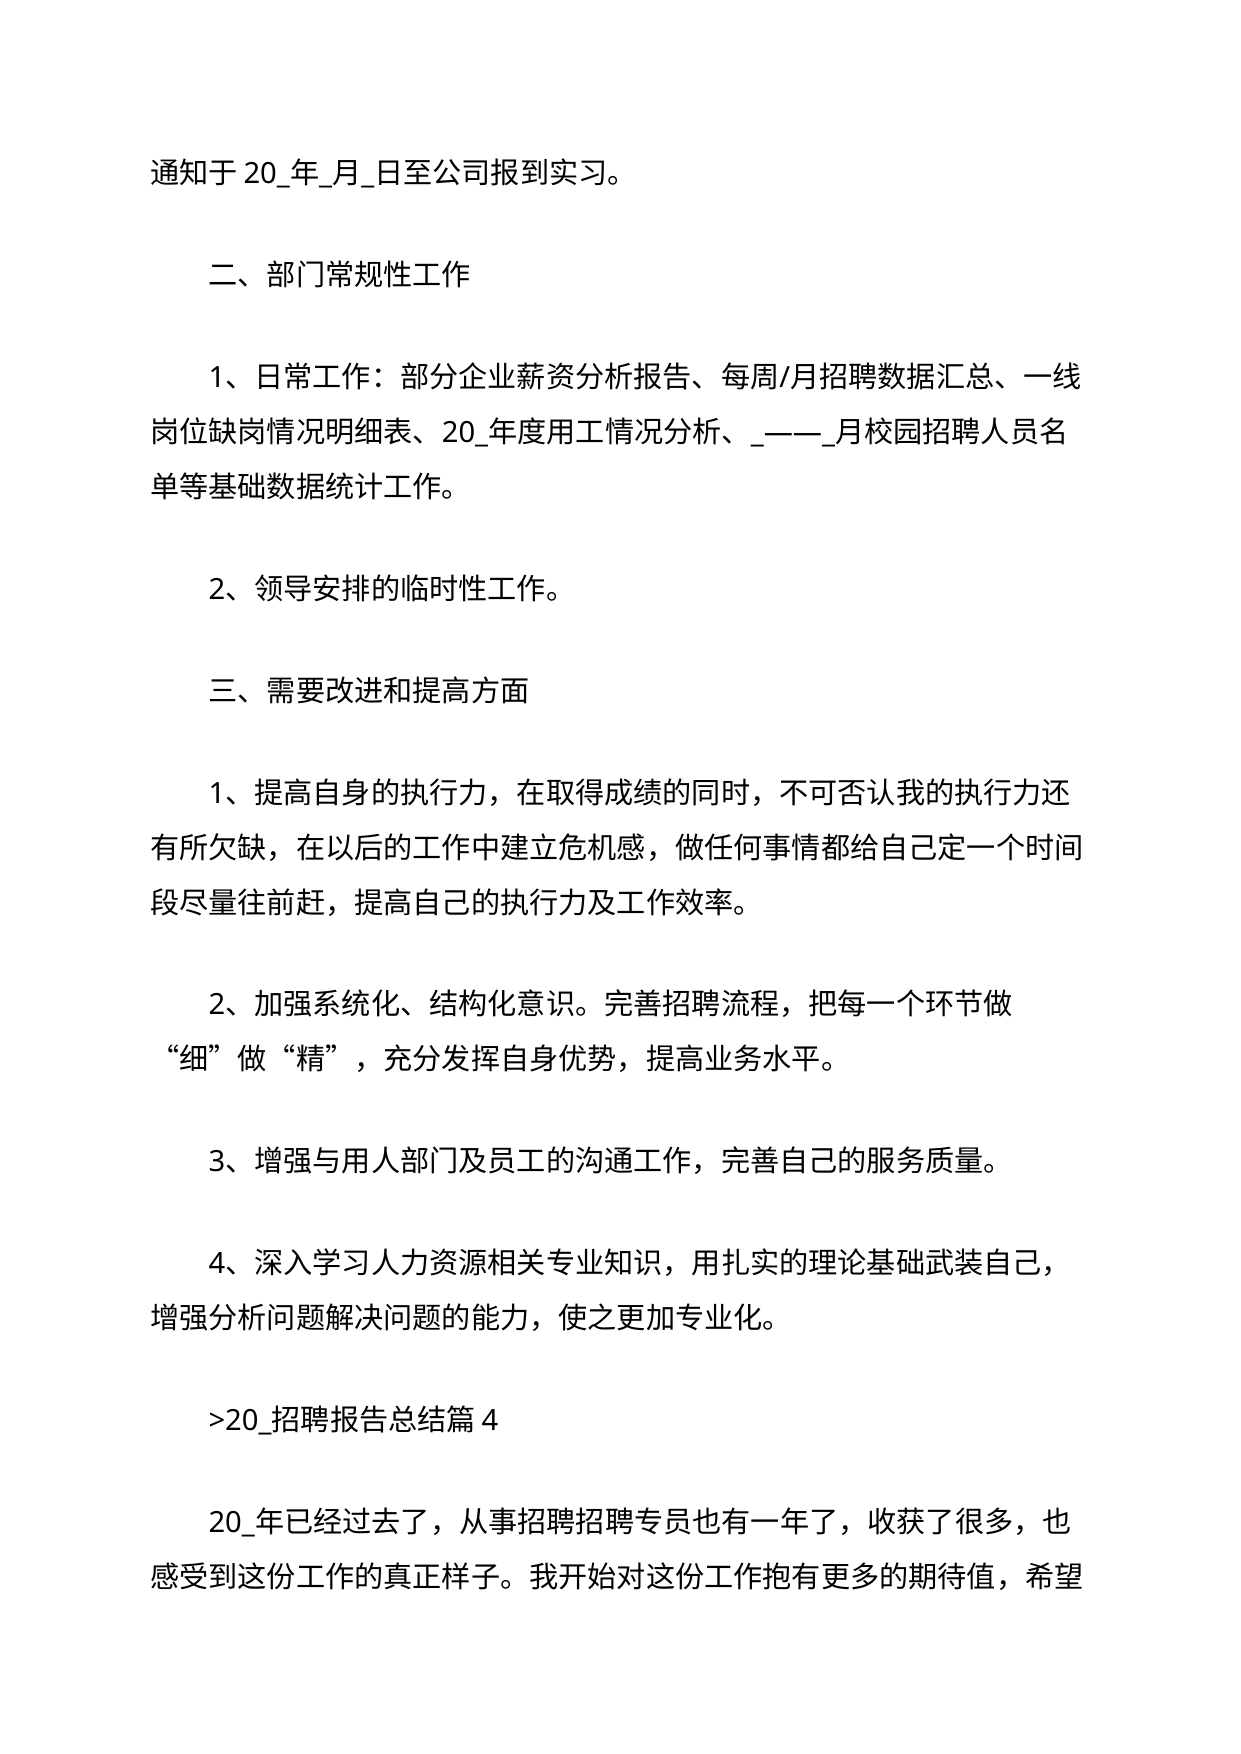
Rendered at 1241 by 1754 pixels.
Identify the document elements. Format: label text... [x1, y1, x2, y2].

text 1、提高自身的执行力，在取得成绩的同时，不可否认我的执行力还有所欠缺，在以后的工作中建立危机感，做任何事情都给自己定一个时间段尽量往前赶，提高自己的执行力及工作效率。 [150, 769, 1090, 921]
text 二、部门常规性工作 [150, 252, 1090, 294]
text 2、加强系统化、结构化意识。完善招聘流程，把每一个环节做“细”做“精”，充分发挥自身优势，提高业务水平。 [150, 981, 1090, 1078]
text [150, 1498, 1090, 1596]
text >20_招聘报告总结篇4 [150, 1396, 1090, 1439]
text 2、领导安排的临时性工作。 [150, 566, 1090, 608]
text 4、深入学习人力资源相关专业知识，用扎实的理论基础武装自己，增强分析问题解决问题的能力，使之更加专业化。 [150, 1240, 1090, 1337]
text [150, 150, 1090, 192]
text 1、日常工作：部分企业薪资分析报告、每周/月招聘数据汇总、一线岗位缺岗情况明细表、20_年度用工情况分析、_——_月校园招聘人员名单等基础数据统计工作。 [150, 354, 1090, 506]
text 三、需要改进和提高方面 [150, 667, 1090, 710]
text 3、增强与用人部门及员工的沟通工作，完善自己的服务质量。 [150, 1138, 1090, 1180]
